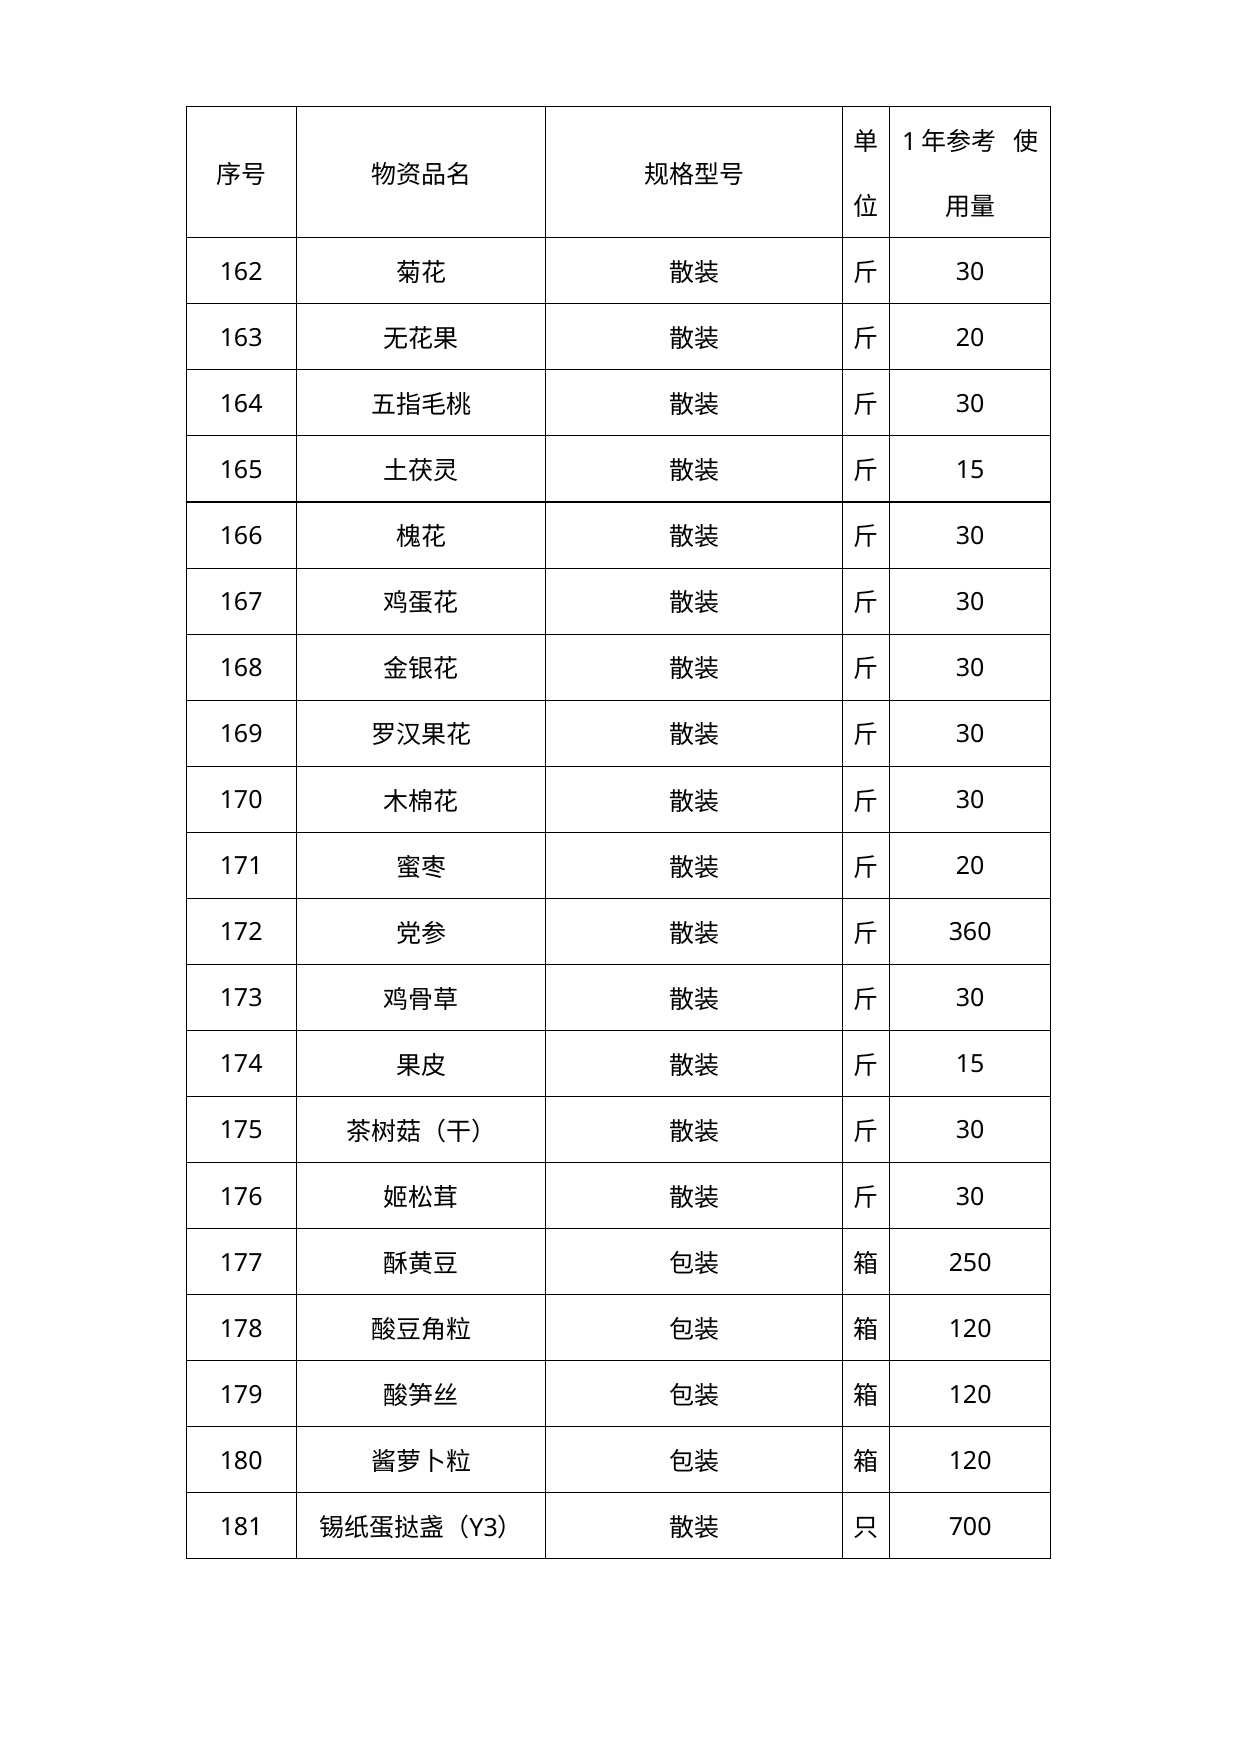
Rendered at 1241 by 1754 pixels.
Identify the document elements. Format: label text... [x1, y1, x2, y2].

table_cell 斤 [843, 503, 889, 567]
table_cell 散装 [546, 899, 842, 964]
table_cell 120 [890, 1361, 1050, 1426]
table_cell 散装 [546, 767, 842, 832]
table_cell 散装 [546, 238, 842, 303]
table_cell 散装 [546, 1097, 842, 1162]
table_cell 散装 [546, 569, 842, 633]
table_cell 木棉花 [297, 767, 545, 832]
table_cell 斤 [843, 238, 889, 303]
table_cell 槐花 [297, 503, 545, 567]
table_cell 散装 [546, 370, 842, 435]
table_cell 姬松茸 [297, 1163, 545, 1228]
table_cell 包装 [546, 1361, 842, 1426]
table_cell 无花果 [297, 304, 545, 369]
table_header 1年参考 使用量 [890, 107, 1050, 237]
table_cell 斤 [843, 436, 889, 501]
table_cell 箱 [843, 1295, 889, 1360]
table_cell 162 [187, 238, 296, 303]
table_cell 散装 [546, 1031, 842, 1096]
table_cell 果皮 [297, 1031, 545, 1096]
table_cell 菊花 [297, 238, 545, 303]
table_cell 箱 [843, 1427, 889, 1492]
table_cell 金银花 [297, 635, 545, 699]
table_cell 120 [890, 1295, 1050, 1360]
table_cell 175 [187, 1097, 296, 1162]
table_cell 斤 [843, 899, 889, 964]
table_cell 罗汉果花 [297, 701, 545, 766]
table_cell 172 [187, 899, 296, 964]
table_cell 斤 [843, 1163, 889, 1228]
table_cell 散装 [546, 436, 842, 501]
table_cell 锡纸蛋挞盏（Y3） [297, 1493, 545, 1558]
table_cell 五指毛桃 [297, 370, 545, 435]
table_cell 散装 [546, 833, 842, 898]
table_cell 斤 [843, 1031, 889, 1096]
table_cell 酸笋丝 [297, 1361, 545, 1426]
table_cell 斤 [843, 370, 889, 435]
table_cell 30 [890, 965, 1050, 1030]
table_cell 30 [890, 503, 1050, 567]
table_cell 党参 [297, 899, 545, 964]
table_cell 酱萝卜粒 [297, 1427, 545, 1492]
table_cell 散装 [546, 1493, 842, 1558]
table_cell 鸡骨草 [297, 965, 545, 1030]
table_cell 173 [187, 965, 296, 1030]
table_cell 20 [890, 833, 1050, 898]
table_cell 30 [890, 238, 1050, 303]
table_cell 箱 [843, 1229, 889, 1294]
table_cell 酸豆角粒 [297, 1295, 545, 1360]
table_cell 180 [187, 1427, 296, 1492]
table_cell 181 [187, 1493, 296, 1558]
table_cell 包装 [546, 1295, 842, 1360]
table_cell 171 [187, 833, 296, 898]
table_cell 包装 [546, 1229, 842, 1294]
table_cell 30 [890, 1163, 1050, 1228]
table_cell 斤 [843, 965, 889, 1030]
table_cell 斤 [843, 569, 889, 633]
table_cell 179 [187, 1361, 296, 1426]
table_cell 包装 [546, 1427, 842, 1492]
table_cell 斤 [843, 635, 889, 699]
table_cell 20 [890, 304, 1050, 369]
table_cell 174 [187, 1031, 296, 1096]
table_cell 163 [187, 304, 296, 369]
table_cell 700 [890, 1493, 1050, 1558]
table_cell 30 [890, 767, 1050, 832]
table_cell 250 [890, 1229, 1050, 1294]
table_cell 散装 [546, 503, 842, 567]
table_cell 箱 [843, 1361, 889, 1426]
table_cell 土茯灵 [297, 436, 545, 501]
table_cell 176 [187, 1163, 296, 1228]
table_header 序号 [187, 107, 296, 237]
table_cell 30 [890, 701, 1050, 766]
table_cell 169 [187, 701, 296, 766]
table_cell 只 [843, 1493, 889, 1558]
table_cell 360 [890, 899, 1050, 964]
table_cell 170 [187, 767, 296, 832]
table_cell 斤 [843, 1097, 889, 1162]
table_cell 166 [187, 503, 296, 567]
table_cell 168 [187, 635, 296, 699]
table_cell 散装 [546, 635, 842, 699]
table_cell 30 [890, 569, 1050, 633]
table_header 规格型号 [546, 107, 842, 237]
table_cell 177 [187, 1229, 296, 1294]
table_cell 178 [187, 1295, 296, 1360]
table_cell 鸡蛋花 [297, 569, 545, 633]
table_cell 164 [187, 370, 296, 435]
table_cell 30 [890, 370, 1050, 435]
table_cell 167 [187, 569, 296, 633]
table_cell 30 [890, 1097, 1050, 1162]
table_cell 散装 [546, 701, 842, 766]
table_cell 酥黄豆 [297, 1229, 545, 1294]
table_cell 斤 [843, 833, 889, 898]
table_cell 散装 [546, 1163, 842, 1228]
table_cell 散装 [546, 965, 842, 1030]
table_header 物资品名 [297, 107, 545, 237]
table_cell 120 [890, 1427, 1050, 1492]
table_header 单位 [843, 107, 889, 237]
table_cell 斤 [843, 304, 889, 369]
table_cell 30 [890, 635, 1050, 699]
table_cell 斤 [843, 701, 889, 766]
table_cell 散装 [546, 304, 842, 369]
table_cell 15 [890, 436, 1050, 501]
table_cell 蜜枣 [297, 833, 545, 898]
table_cell 165 [187, 436, 296, 501]
table_cell 斤 [843, 767, 889, 832]
table_cell 15 [890, 1031, 1050, 1096]
table_cell 茶树菇（干） [297, 1097, 545, 1162]
